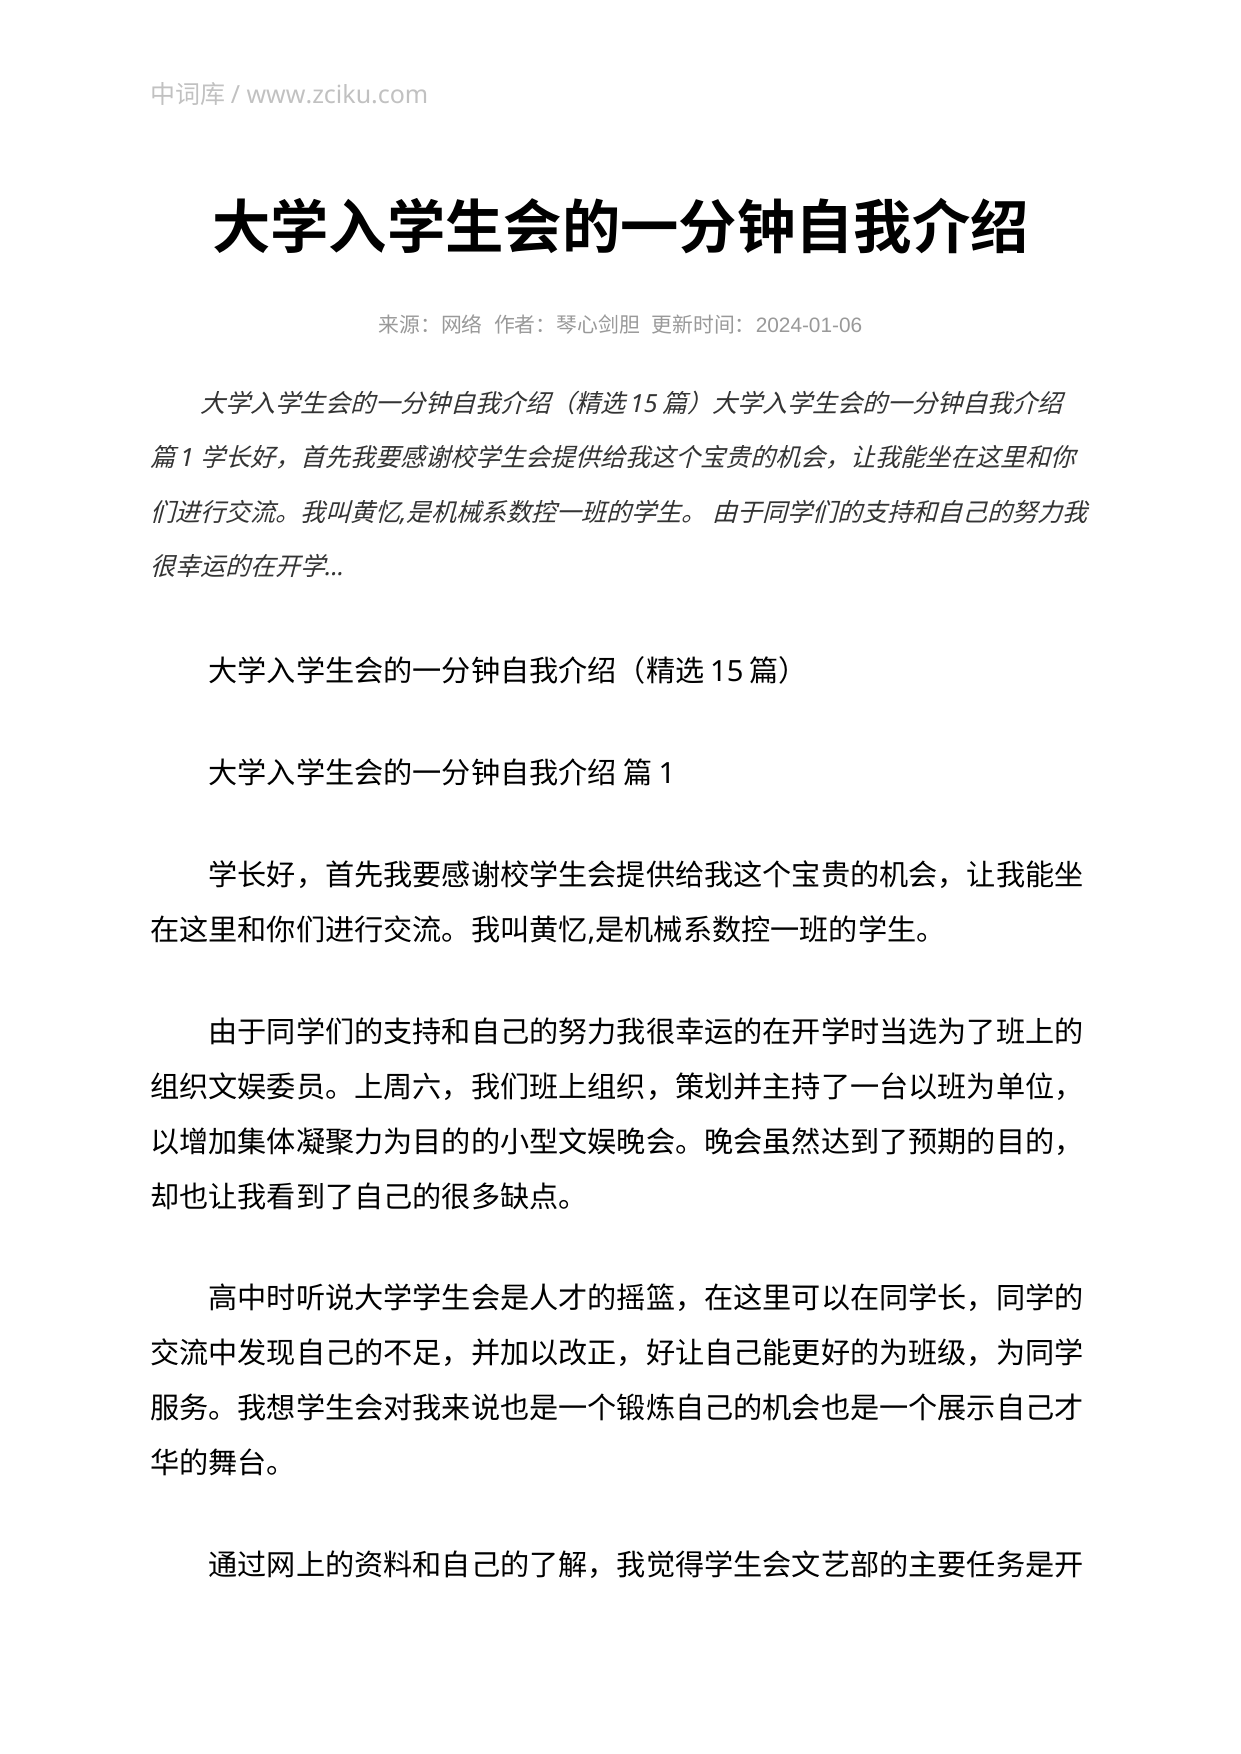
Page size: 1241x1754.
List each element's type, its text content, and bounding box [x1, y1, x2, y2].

text 大学入学生会的一分钟自我介绍（精选15篇）大学入学生会的一分钟自我介绍 篇1 学长好，首先我要感谢校学生会提供给我这个宝贵的机会，让我能坐在这里和你们进行交流。我叫黄忆,是机械系数控一班的学生。 由于同学们的支持和自己的努力我很幸运的在开学... [150, 383, 1090, 583]
text 由于同学们的支持和自己的努力我很幸运的在开学时当选为了班上的组织文娱委员。上周六，我们班上组织，策划并主持了一台以班为单位，以增加集体凝聚力为目的的小型文娱晚会。晚会虽然达到了预期的目的，却也让我看到了自己的很多缺点。 [150, 1009, 1090, 1216]
subtitle 大学入学生会的一分钟自我介绍 [150, 181, 1090, 266]
text 高中时听说大学学生会是人才的摇篮，在这里可以在同学长，同学的交流中发现自己的不足，并加以改正，好让自己能更好的为班级，为同学服务。我想学生会对我来说也是一个锻炼自己的机会也是一个展示自己才华的舞台。 [150, 1275, 1090, 1482]
text 大学入学生会的一分钟自我介绍（精选15篇） [150, 648, 1090, 690]
text 大学入学生会的一分钟自我介绍 篇1 [150, 750, 1090, 792]
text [150, 1542, 1090, 1584]
text 来源：网络 作者：琴心剑胆 更新时间：2024-01-06 [150, 313, 1090, 337]
text 学长好，首先我要感谢校学生会提供给我这个宝贵的机会，让我能坐在这里和你们进行交流。我叫黄忆,是机械系数控一班的学生。 [150, 852, 1090, 949]
